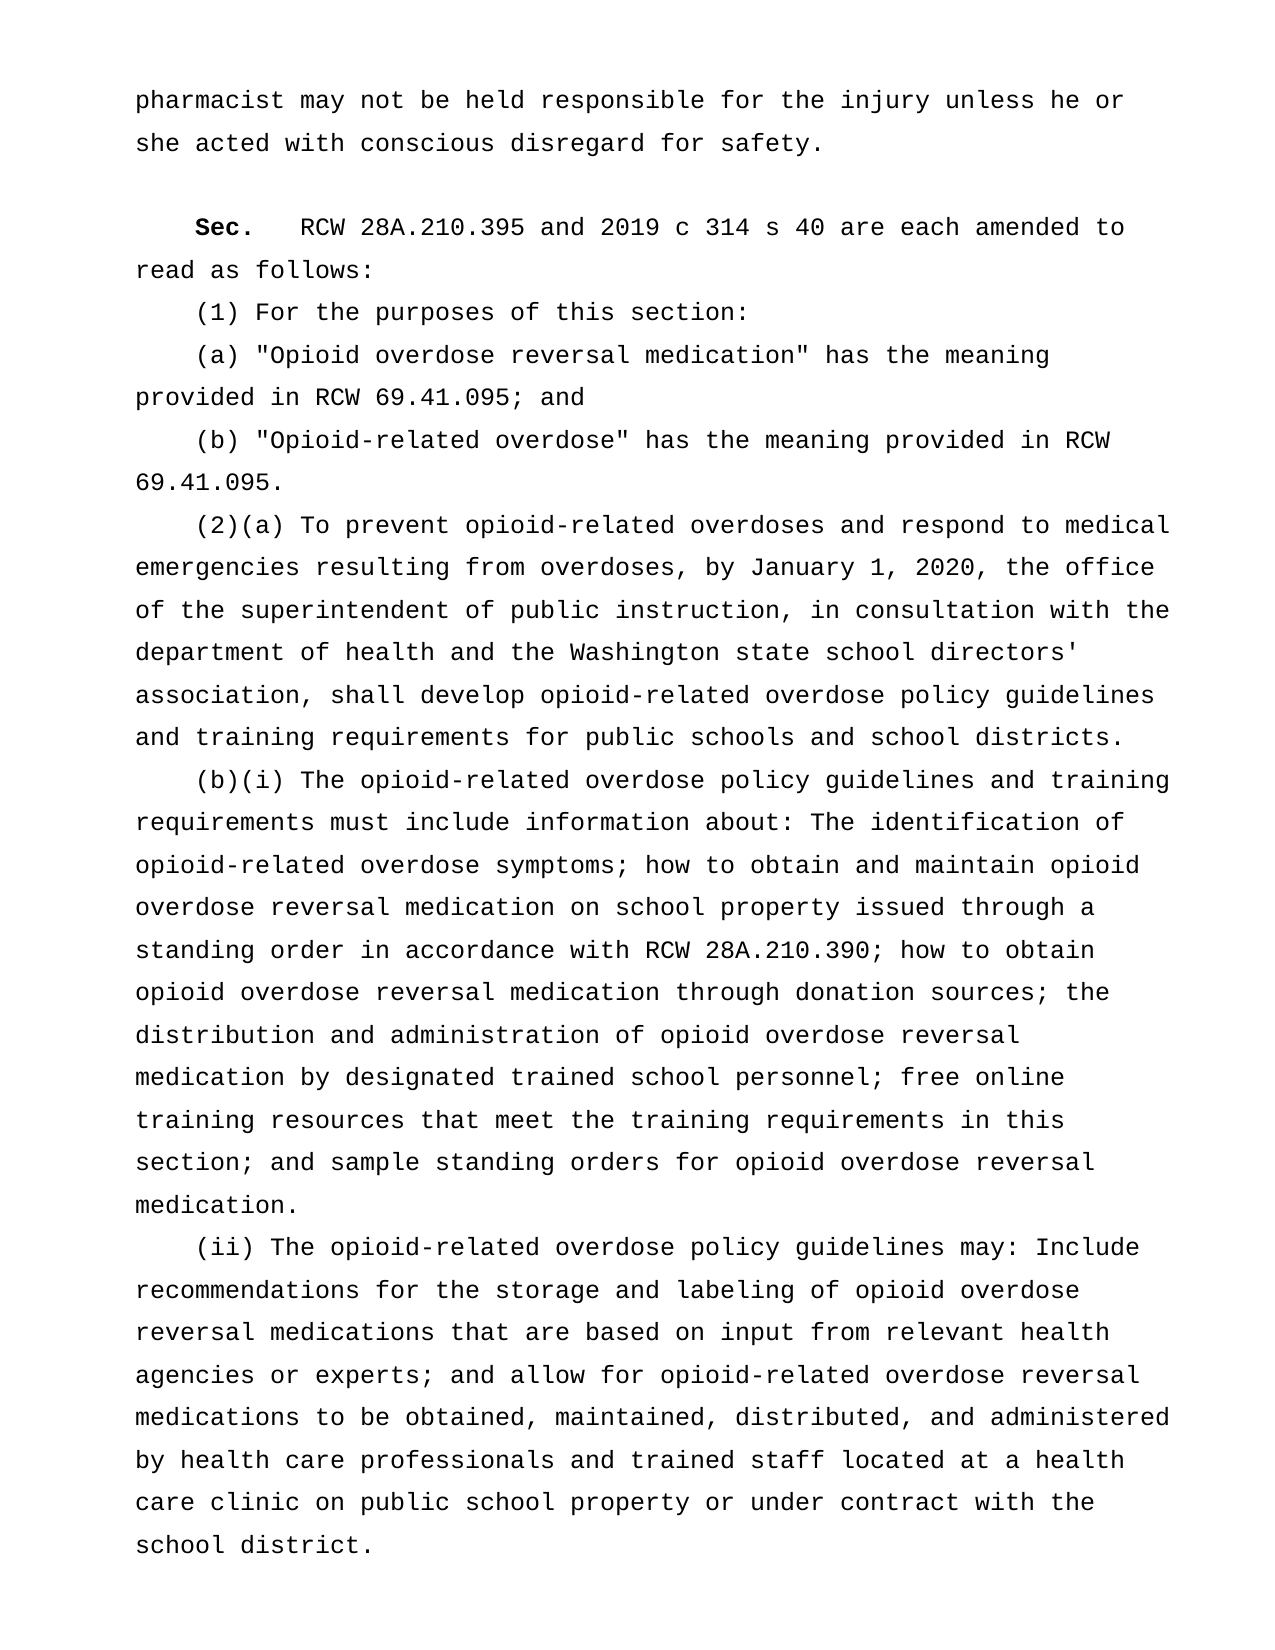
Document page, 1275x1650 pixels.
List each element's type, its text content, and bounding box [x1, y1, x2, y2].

text (b) "Opioid-related overdose" has the meaning provided in RCW 69.41.095. [135, 414, 1170, 499]
text (b)(i) The opioid-related overdose policy guidelines and training requirements must include information about: The identification of opioid-related overdose symptoms; how to obtain and maintain opioid overdose reversal medication on school property issued through a standing order in accordance with RCW 28A.210.390; how to obtain opioid overdose reversal medication through donation sources; the distribution and administration of opioid overdose reversal medication by designated trained school personnel; free online training resources that meet the training requirements in this section; and sample standing orders for opioid overdose reversal medication. [135, 754, 1170, 1222]
text (1) For the purposes of this section: [135, 287, 1170, 329]
text Sec. RCW 28A.210.395 and 2019 c 314 s 40 are each amended to read as follows: [135, 202, 1170, 287]
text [135, 75, 1170, 160]
text (ii) The opioid-related overdose policy guidelines may: Include recommendations for the storage and labeling of opioid overdose reversal medications that are based on input from relevant health agencies or experts; and allow for opioid-related overdose reversal medications to be obtained, maintained, distributed, and administered by health care professionals and trained staff located at a health care clinic on public school property or under contract with the school district. [135, 1222, 1170, 1562]
text (2)(a) To prevent opioid-related overdoses and respond to medical emergencies resulting from overdoses, by January 1, 2020, the office of the superintendent of public instruction, in consultation with the department of health and the Washington state school directors' association, shall develop opioid-related overdose policy guidelines and training requirements for public schools and school districts. [135, 499, 1170, 754]
text (a) "Opioid overdose reversal medication" has the meaning provided in RCW 69.41.095; and [135, 329, 1170, 414]
